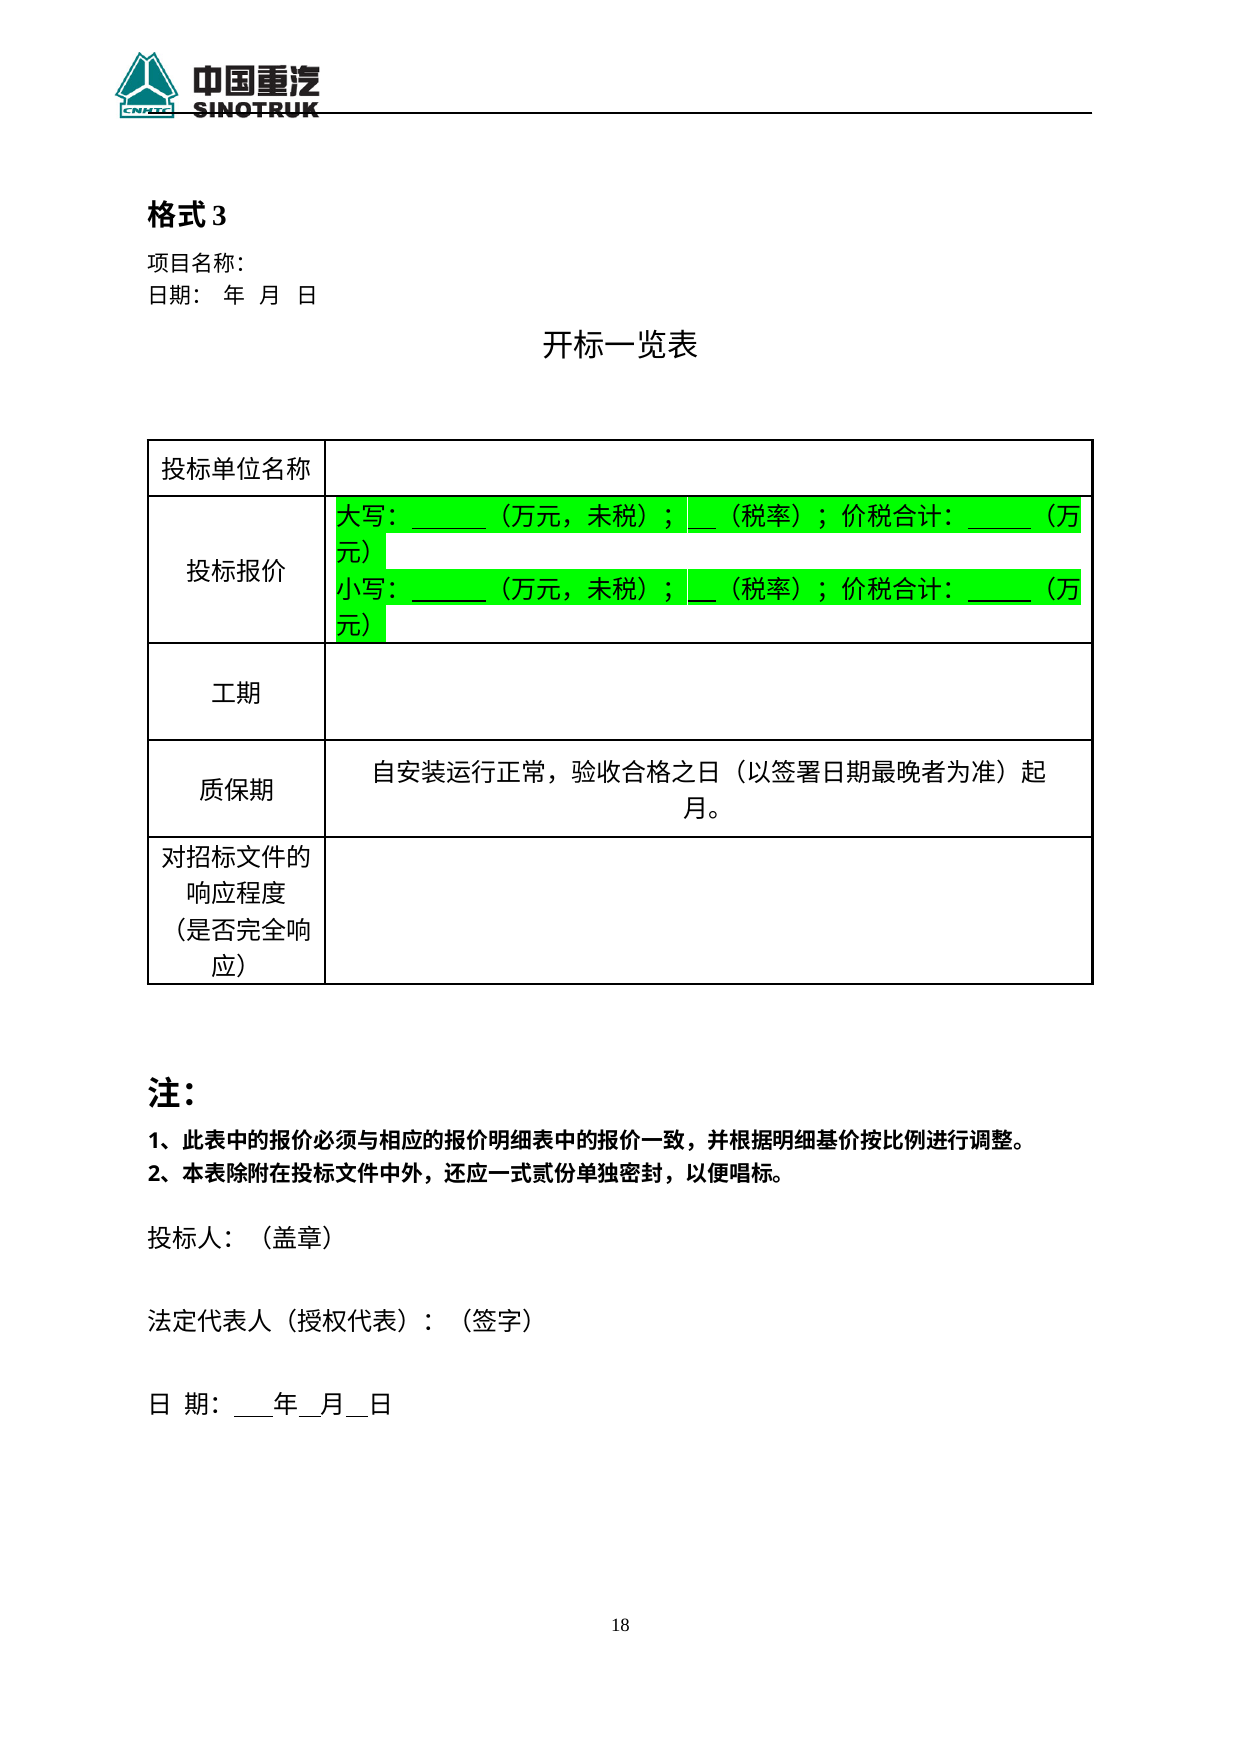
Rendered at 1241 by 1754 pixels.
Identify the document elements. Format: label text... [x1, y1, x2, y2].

table_cell 投标报价 [149, 497, 324, 642]
table_header [326, 441, 1091, 494]
text 投标人：（盖章） [148, 1204, 1092, 1269]
text 注： [148, 1058, 1092, 1123]
text 开标一览表 [148, 311, 1092, 376]
table_cell [326, 838, 1091, 983]
table_cell 对招标文件的响应程度 （是否完全响应） [149, 838, 324, 983]
picture [114, 52, 321, 119]
text 1、此表中的报价必须与相应的报价明细表中的报价一致，并根据明细基价按比例进行调整。 [148, 1123, 1092, 1156]
table_header 投标单位名称 [149, 441, 324, 494]
text 日 期： 年 月 日 [148, 1370, 1092, 1435]
text 2、本表除附在投标文件中外，还应一式贰份单独密封，以便唱标。 [148, 1156, 1092, 1188]
text 法定代表人（授权代表）：（签字） [148, 1287, 1092, 1352]
text 格式3 [148, 181, 1092, 246]
table_cell 质保期 [149, 741, 324, 836]
table_cell 大写： （万元，未税）； （税率）；价税合计： （万元） 小写： （万元，未税）； （税率）；价税合计： （万元） [386, 497, 1091, 642]
table_cell [326, 644, 1091, 739]
text 日期： 年 月 日 [148, 278, 1092, 311]
table_cell 工期 [149, 644, 324, 739]
text 项目名称： [148, 246, 1092, 278]
table_cell 自安装运行正常，验收合格之日（以签署日期最晚者为准）起 月。 [326, 741, 1091, 836]
